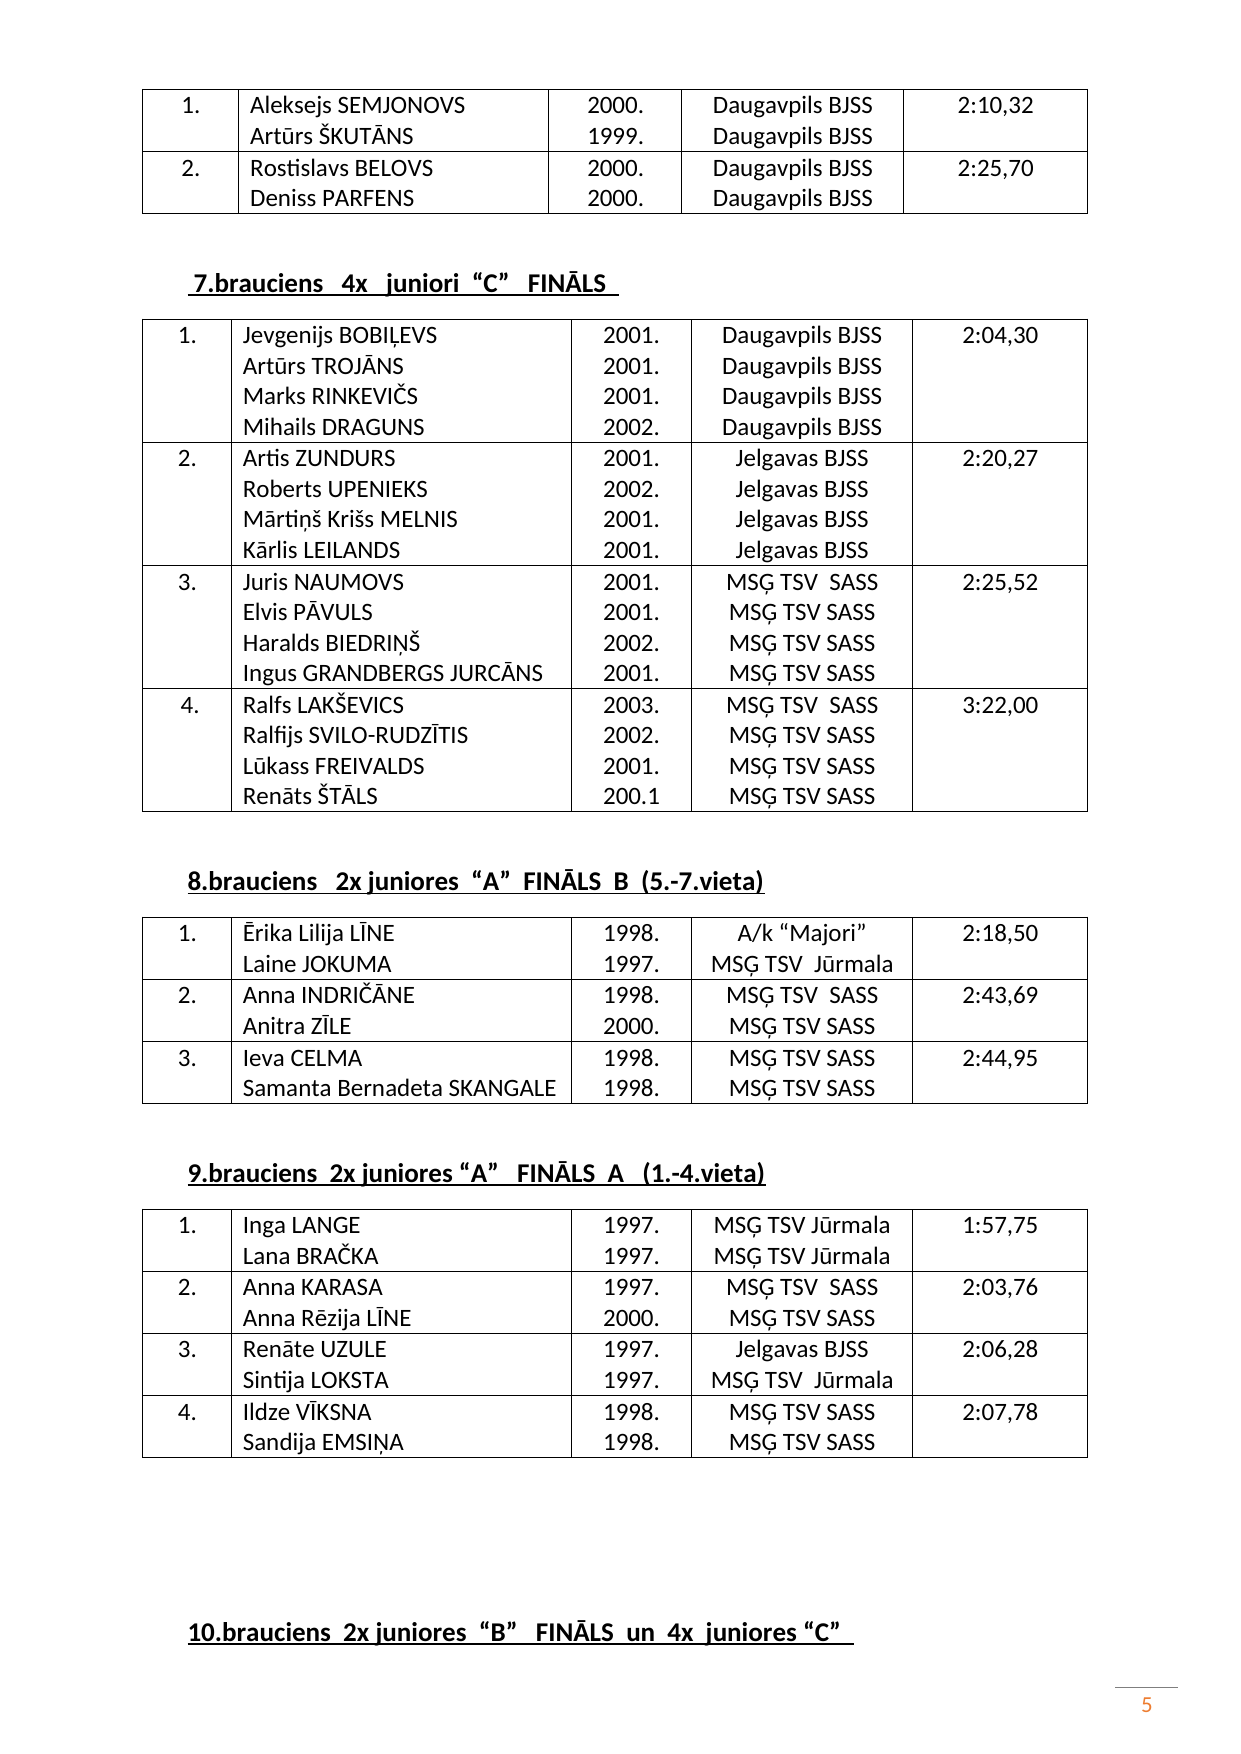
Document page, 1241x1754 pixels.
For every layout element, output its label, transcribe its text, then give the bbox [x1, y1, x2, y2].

table_header 1:57,75 [913, 1210, 1087, 1271]
table_header 2001. 2001. 2001. 2002. [572, 320, 691, 442]
table_cell Anna INDRIČĀNE Anitra ZĪLE [232, 980, 571, 1041]
table_cell MSĢ TSV SASS MSĢ TSV SASS [692, 1042, 912, 1103]
table_cell 2. [143, 443, 231, 565]
table_cell 1998. 1998. [572, 1396, 691, 1457]
table_cell 2:20,27 [913, 443, 1087, 565]
table_cell MSĢ TSV SASS MSĢ TSV SASS [692, 980, 912, 1041]
table_cell 4. [143, 689, 231, 811]
table_cell 3. [143, 1042, 231, 1103]
table_cell 1998. 2000. [572, 980, 691, 1041]
table_header Ērika Lilija LĪNE Laine JOKUMA [232, 918, 571, 979]
text 10.brauciens 2x juniores “B” FINĀLS un 4x juniores “C” [187, 1615, 1053, 1648]
table_cell Jelgavas BJSS Jelgavas BJSS Jelgavas BJSS Jelgavas BJSS [692, 443, 912, 565]
table_cell 3:22,00 [913, 689, 1087, 811]
table_cell 2:25,70 [904, 152, 1087, 213]
table_cell 2. [143, 980, 231, 1041]
table_cell 2001. 2002. 2001. 2001. [572, 443, 691, 565]
table_cell MSĢ TSV SASS MSĢ TSV SASS MSĢ TSV SASS MSĢ TSV SASS [692, 689, 912, 811]
table_header A/k “Majori” MSĢ TSV Jūrmala [692, 918, 912, 979]
table_cell Artis ZUNDURS Roberts UPENIEKS Mārtiņš Krišs MELNIS Kārlis LEILANDS [232, 443, 571, 565]
table_header 1. [143, 918, 231, 979]
table_cell Anna KARASA Anna Rēzija LĪNE [232, 1272, 571, 1333]
table_header Jevgenijs BOBIĻEVS Artūrs TROJĀNS Marks RINKEVIČS Mihails DRAGUNS [232, 320, 571, 442]
table_header 1. [143, 1210, 231, 1271]
table_cell Ildze VĪKSNA Sandija EMSIŅA [232, 1396, 571, 1457]
table_cell Rostislavs BELOVS Deniss PARFENS [239, 152, 548, 213]
table_header Inga LANGE Lana BRAČKA [232, 1210, 571, 1271]
table_cell Jelgavas BJSS MSĢ TSV Jūrmala [692, 1334, 912, 1395]
table_header 1997. 1997. [572, 1210, 691, 1271]
table_header 2:10,32 [904, 90, 1087, 151]
table_cell MSĢ TSV SASS MSĢ TSV SASS [692, 1272, 912, 1333]
table_cell 3. [143, 1334, 231, 1395]
table_header 2:04,30 [913, 320, 1087, 442]
table_header Aleksejs SEMJONOVS Artūrs ŠKUTĀNS [239, 90, 548, 151]
text 9.brauciens 2x juniores “A” FINĀLS A (1.-4.vieta) [187, 1156, 1053, 1189]
table_cell MSĢ TSV SASS MSĢ TSV SASS MSĢ TSV SASS MSĢ TSV SASS [692, 566, 912, 688]
table_cell Ieva CELMA Samanta Bernadeta SKANGALE [232, 1042, 571, 1103]
text 7.brauciens 4x juniori “C” FINĀLS [187, 266, 1053, 299]
table_cell 2:06,28 [913, 1334, 1087, 1395]
table_header 1. [143, 90, 238, 151]
table_cell 2:43,69 [913, 980, 1087, 1041]
table_cell 2:25,52 [913, 566, 1087, 688]
table_cell 2003. 2002. 2001. 200.1 [572, 689, 691, 811]
table_cell 2:03,76 [913, 1272, 1087, 1333]
table_cell Renāte UZULE Sintija LOKSTA [232, 1334, 571, 1395]
table_cell 2:44,95 [913, 1042, 1087, 1103]
table_cell 2. [143, 1272, 231, 1333]
table_cell 2000. 2000. [549, 152, 681, 213]
table_header 1998. 1997. [572, 918, 691, 979]
table_cell 3. [143, 566, 231, 688]
table_header MSĢ TSV Jūrmala MSĢ TSV Jūrmala [692, 1210, 912, 1271]
table_header Daugavpils BJSS Daugavpils BJSS [682, 90, 903, 151]
table_cell 1997. 1997. [572, 1334, 691, 1395]
text 8.brauciens 2x juniores “A” FINĀLS B (5.-7.vieta) [187, 864, 1053, 897]
table_cell 2:07,78 [913, 1396, 1087, 1457]
table_cell 2001. 2001. 2002. 2001. [572, 566, 691, 688]
table_header 2:18,50 [913, 918, 1087, 979]
table_cell Daugavpils BJSS Daugavpils BJSS [682, 152, 903, 213]
table_cell Juris NAUMOVS Elvis PĀVULS Haralds BIEDRIŅŠ Ingus GRANDBERGS JURCĀNS [232, 566, 571, 688]
table_cell Ralfs LAKŠEVICS Ralfijs SVILO-RUDZĪTIS Lūkass FREIVALDS Renāts ŠTĀLS [232, 689, 571, 811]
table_cell 2. [143, 152, 238, 213]
table_header Daugavpils BJSS Daugavpils BJSS Daugavpils BJSS Daugavpils BJSS [692, 320, 912, 442]
table_cell 4. [143, 1396, 231, 1457]
table_header 1. [143, 320, 231, 442]
table_cell 1997. 2000. [572, 1272, 691, 1333]
table_cell 1998. 1998. [572, 1042, 691, 1103]
table_cell MSĢ TSV SASS MSĢ TSV SASS [692, 1396, 912, 1457]
table_header 2000. 1999. [549, 90, 681, 151]
